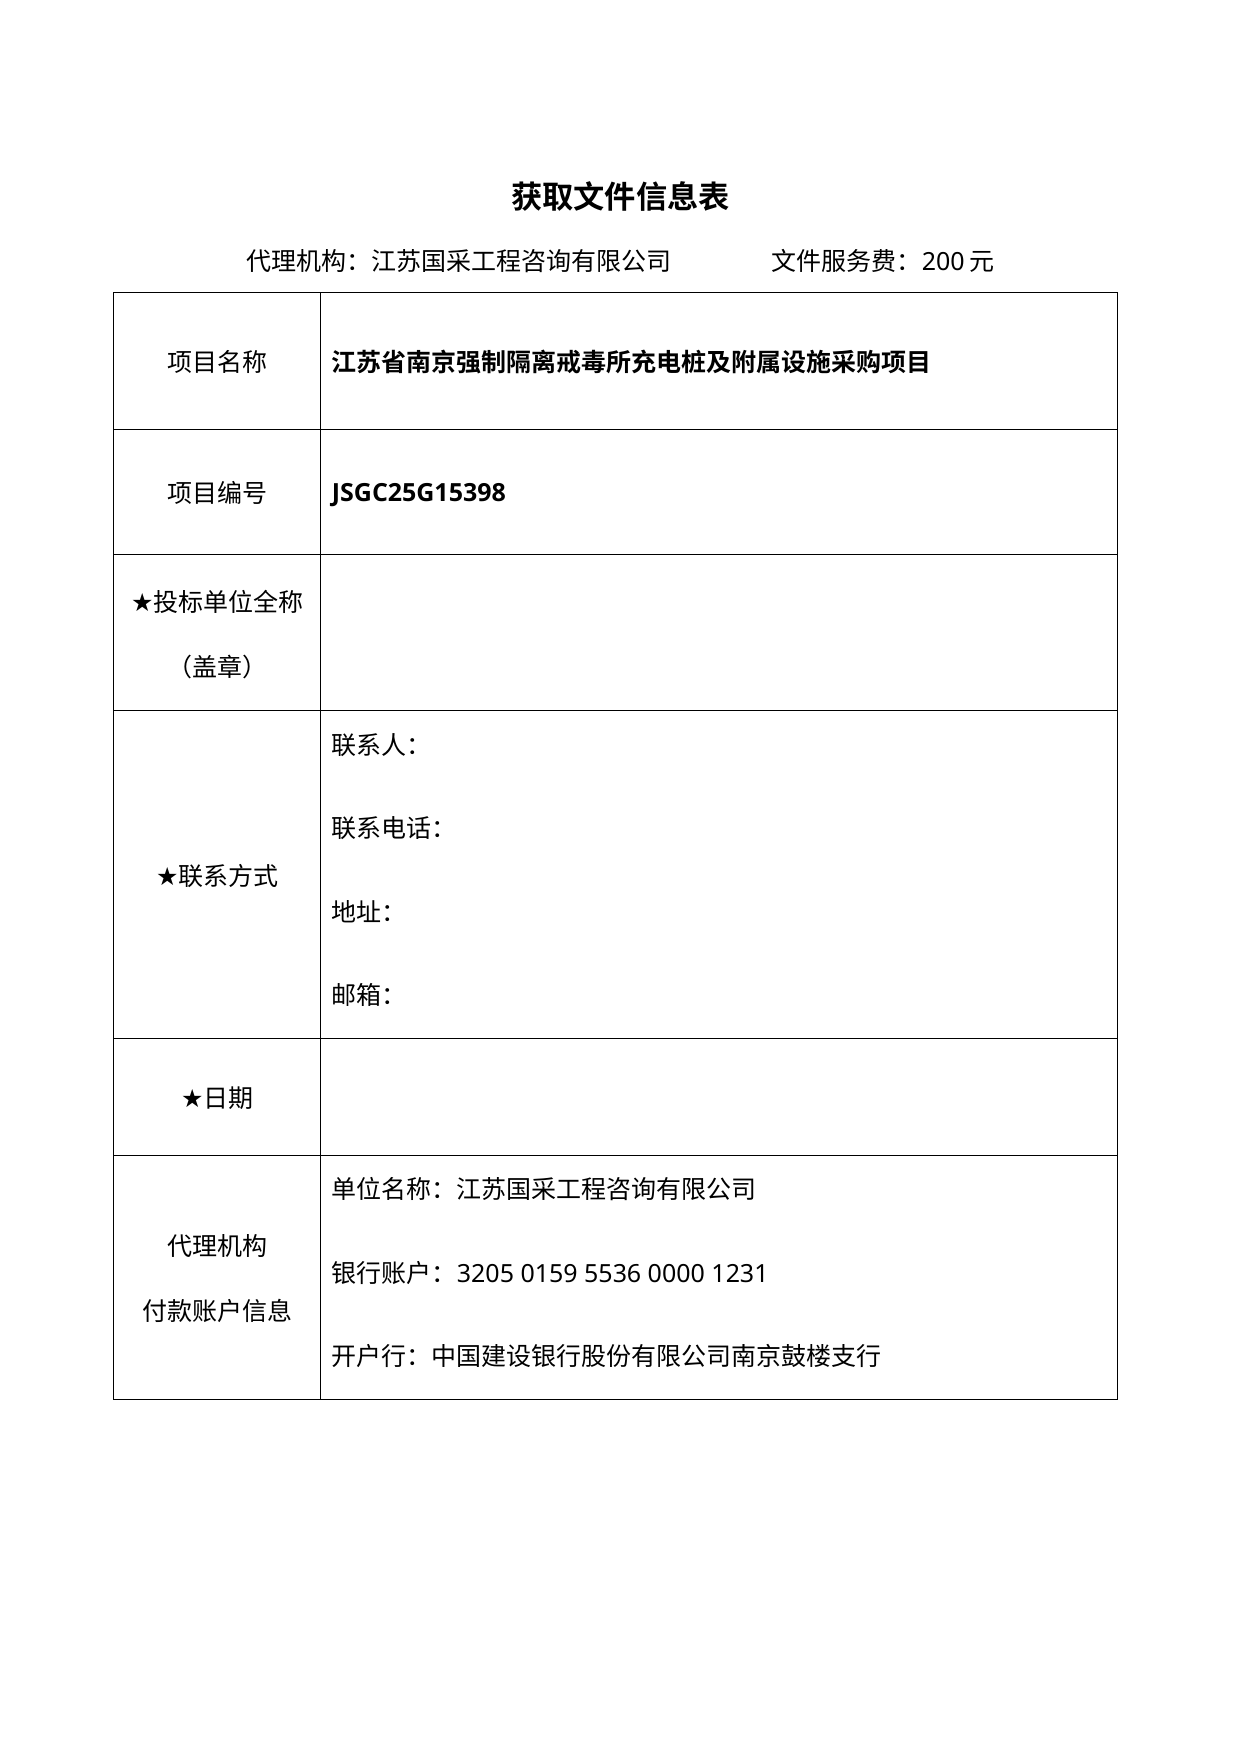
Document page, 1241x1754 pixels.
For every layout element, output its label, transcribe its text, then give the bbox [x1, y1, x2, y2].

table_cell 单位名称：江苏国采工程咨询有限公司 银行账户：3205 0159 5536 0000 1231 开户行：中国建设银行股份有限公司南京鼓楼支行 [321, 1156, 1117, 1399]
table_cell ★投标单位全称（盖章） [114, 555, 320, 710]
text 获取文件信息表 [187, 162, 1053, 227]
table_cell ★联系方式 [114, 711, 320, 1038]
table_header 项目名称 [114, 293, 320, 429]
table_cell [321, 1039, 1117, 1154]
table_cell 项目编号 [114, 430, 320, 554]
table_header 江苏省南京强制隔离戒毒所充电桩及附属设施采购项目 [321, 293, 1117, 429]
table_cell JSGC25G15398 [321, 430, 1117, 554]
table_cell [321, 555, 1117, 710]
table_cell 联系人： 联系电话： 地址： 邮箱： [321, 711, 1117, 1038]
table_cell ★日期 [114, 1039, 320, 1154]
table_cell 代理机构 付款账户信息 [114, 1156, 320, 1399]
text 代理机构：江苏国采工程咨询有限公司 文件服务费：200元 [187, 227, 1053, 292]
